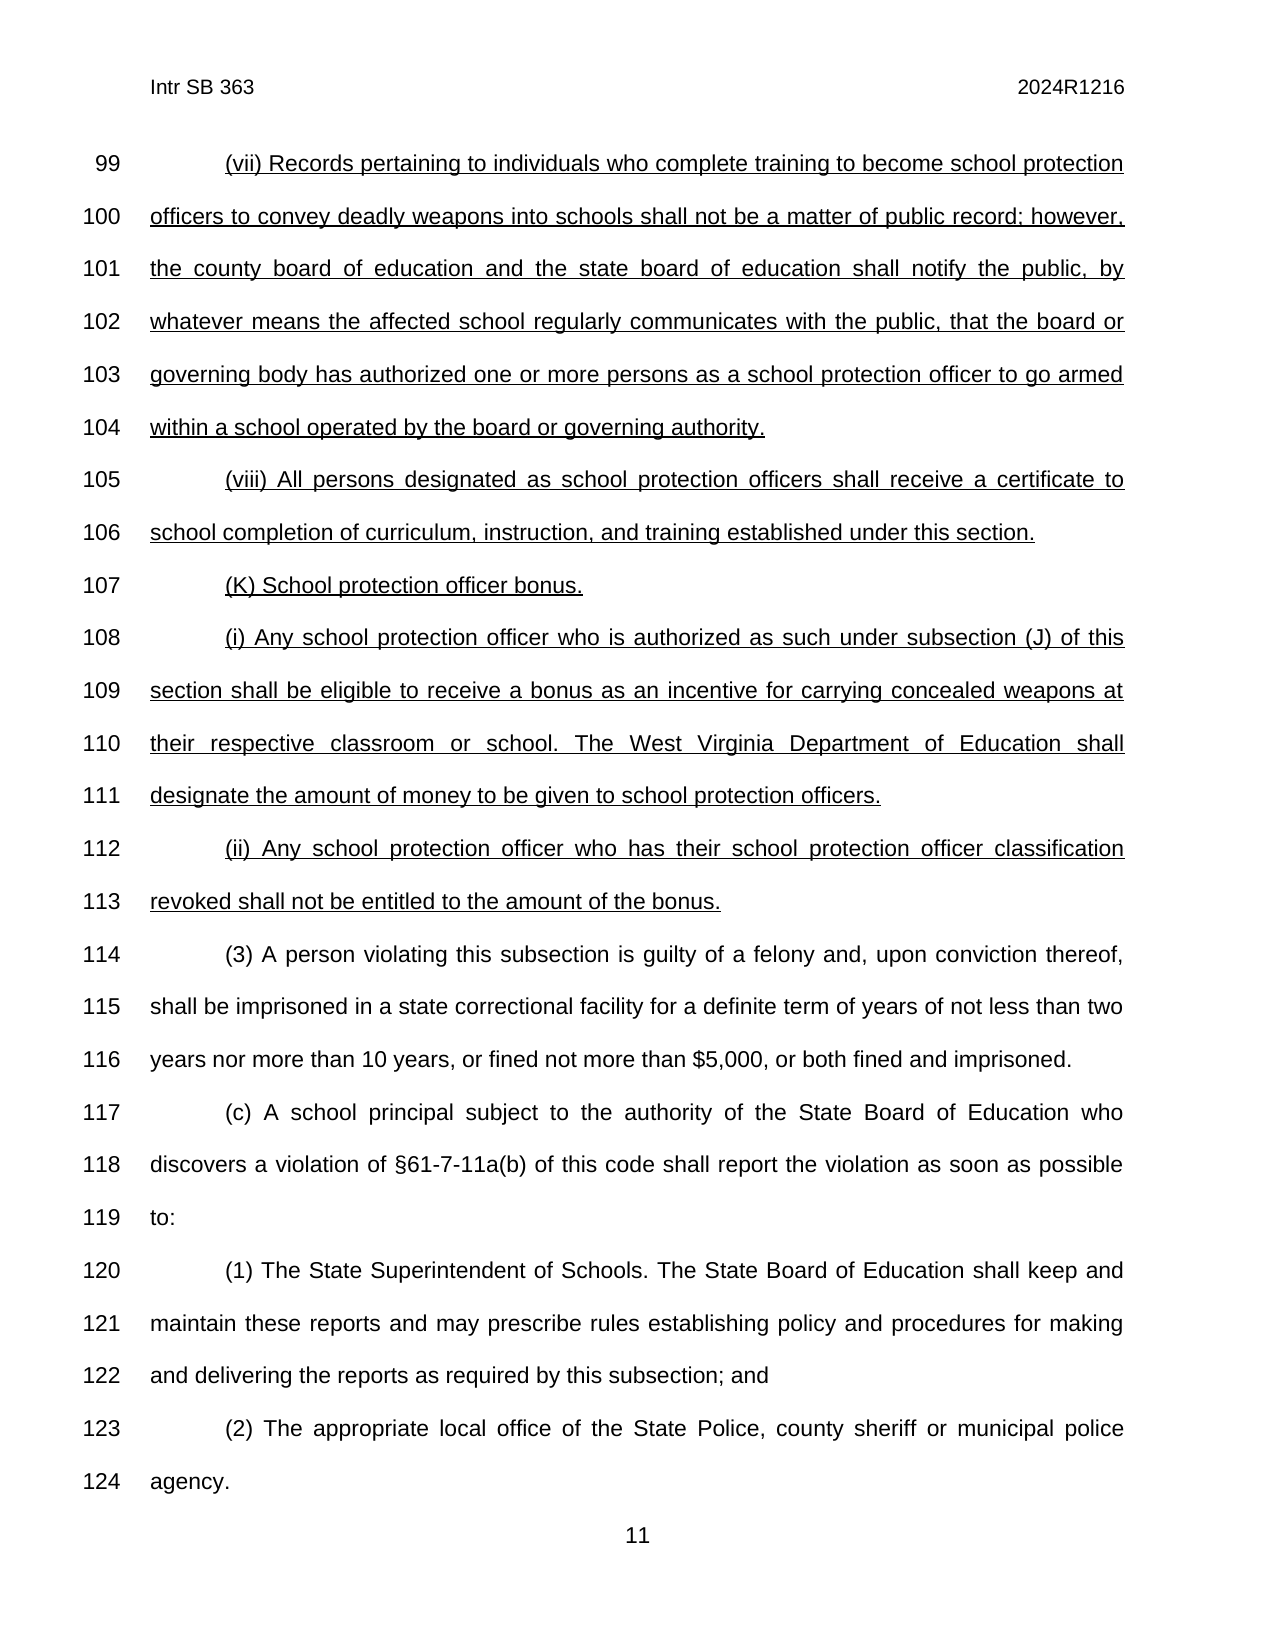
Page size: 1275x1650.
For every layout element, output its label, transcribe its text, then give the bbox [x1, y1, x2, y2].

text (c) A school principal subject to the authority of the State Board of Education who discovers a violation of §61-7-11a(b) of this code shall report the violation as soon as possible to: [150, 1099, 1125, 1231]
text (vii) Records pertaining to individuals who complete training to become school protection officers to convey deadly weapons into schools shall not be a matter of public record; however, the county board of education and the state board of education shall notify the public, by whatever means the affected school regularly communicates with the public, that the board or governing body has authorized one or more persons as a school protection officer to go armed within a school operated by the board or governing authority. [150, 150, 1125, 225]
text (K) School protection officer bonus. [150, 572, 1125, 598]
text (vii) Records pertaining to individuals who complete training to become school protection officers to convey deadly weapons into schools shall not be a matter of public record; however, the county board of education and the state board of education shall notify the public, by whatever means the affected school regularly communicates with the public, that the board or governing body has authorized one or more persons as a school protection officer to go armed within a school operated by the board or governing authority. [150, 279, 1125, 331]
text (1) The State Superintendent of Schools. The State Board of Education shall keep and maintain these reports and may prescribe rules establishing policy and procedures for making and delivering the reports as required by this subsection; and [150, 1257, 1125, 1389]
text (3) A person violating this subsection is guilty of a felony and, upon conviction thereof, shall be imprisoned in a state correctional facility for a definite term of years of not less than two years nor more than 10 years, or fined not more than $5,000, or both fined and imprisoned. [150, 941, 1125, 1072]
text (viii) All persons designated as school protection officers shall receive a certificate to school completion of curriculum, instruction, and training established under this section. [150, 466, 1125, 545]
text (vii) Records pertaining to individuals who complete training to become school protection officers to convey deadly weapons into schools shall not be a matter of public record; however, the county board of education and the state board of education shall notify the public, by whatever means the affected school regularly communicates with the public, that the board or governing body has authorized one or more persons as a school protection officer to go armed within a school operated by the board or governing authority. [150, 332, 1125, 440]
text (i) Any school protection officer who is authorized as such under subsection (J) of this section shall be eligible to receive a bonus as an incentive for carrying concealed weapons at their respective classroom or school. The West Virginia Department of Education shall designate the amount of money to be given to school protection officers. [150, 754, 1125, 809]
text (ii) Any school protection officer who has their school protection officer classification revoked shall not be entitled to the amount of the bonus. [150, 835, 1125, 914]
text (i) Any school protection officer who is authorized as such under subsection (J) of this section shall be eligible to receive a bonus as an incentive for carrying concealed weapons at their respective classroom or school. The West Virginia Department of Education shall designate the amount of money to be given to school protection officers. [150, 624, 1125, 753]
text (vii) Records pertaining to individuals who complete training to become school protection officers to convey deadly weapons into schools shall not be a matter of public record; however, the county board of education and the state board of education shall notify the public, by whatever means the affected school regularly communicates with the public, that the board or governing body has authorized one or more persons as a school protection officer to go armed within a school operated by the board or governing authority. [150, 227, 1125, 278]
text (2) The appropriate local office of the State Police, county sheriff or municipal police agency. [150, 1415, 1125, 1494]
